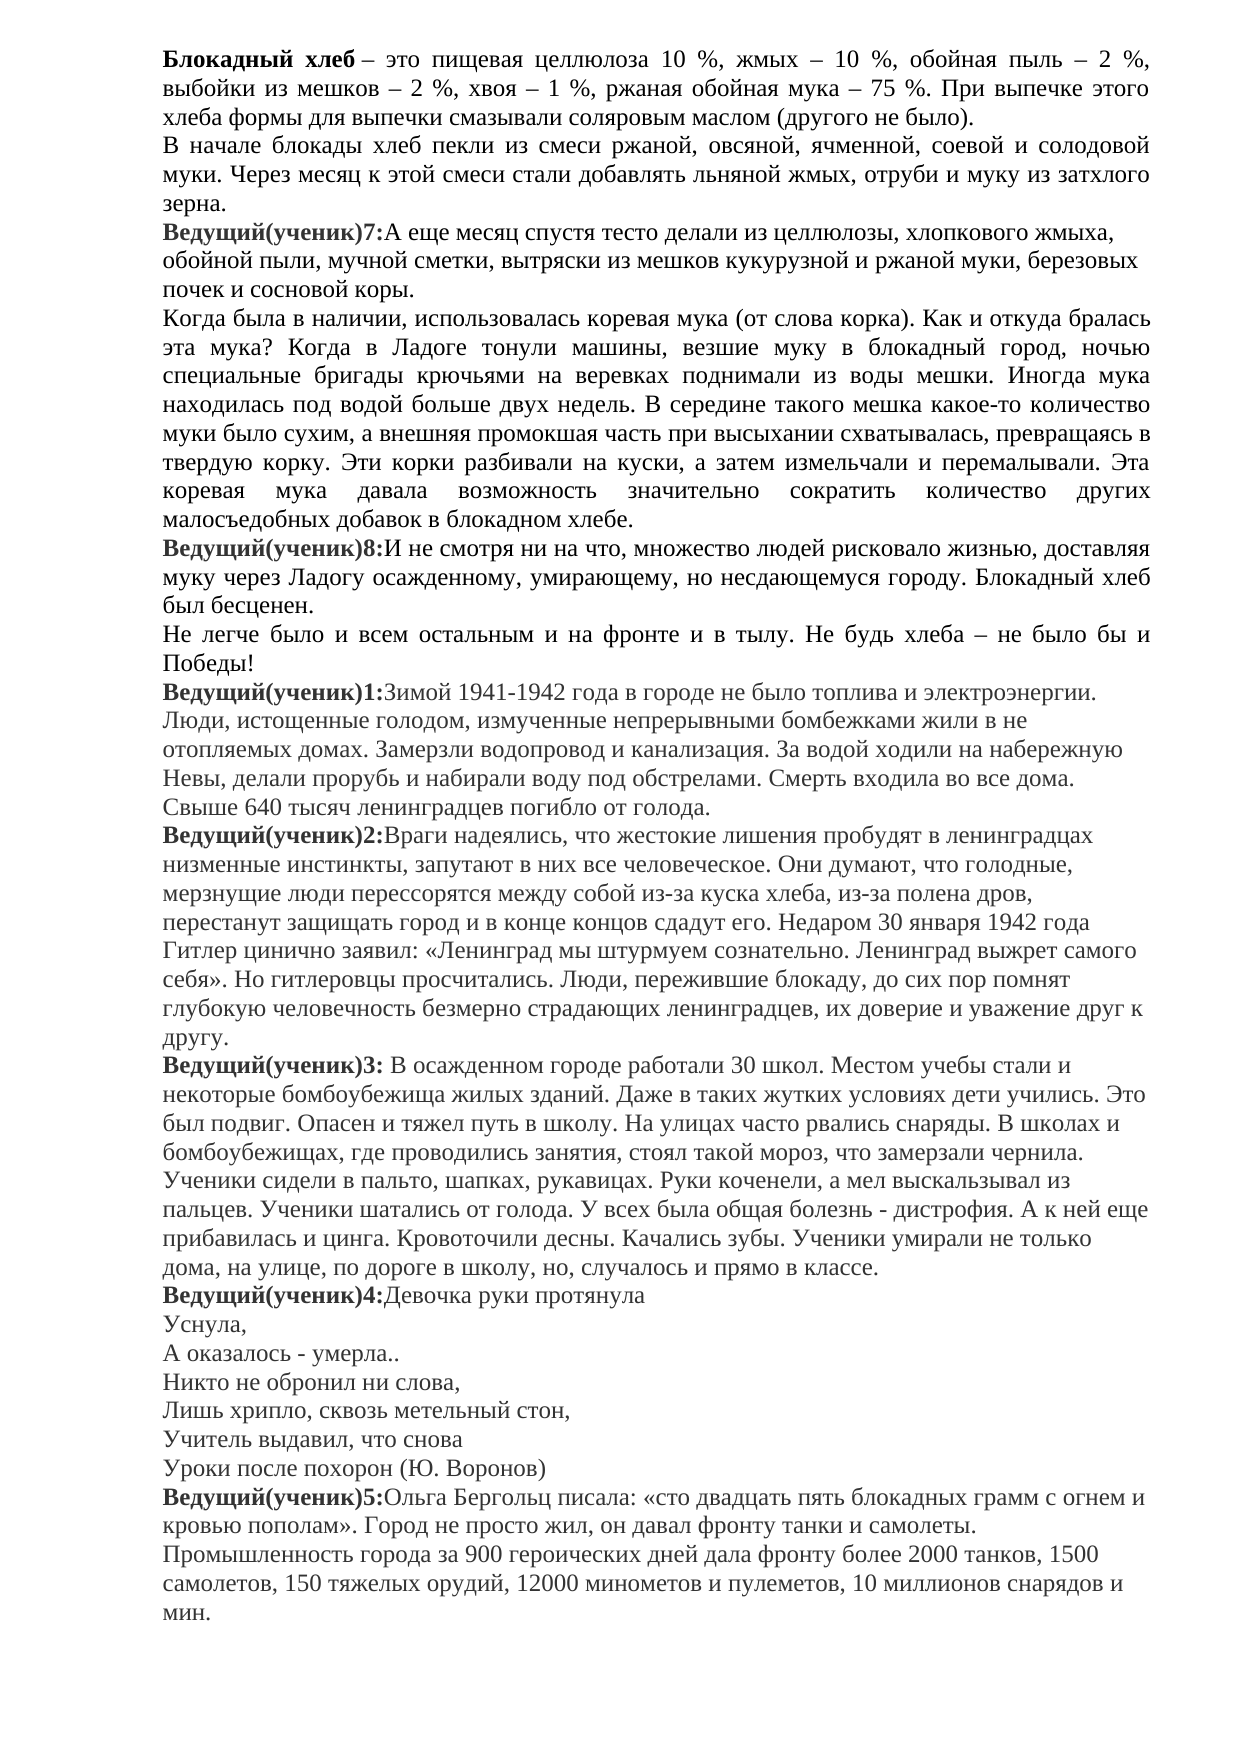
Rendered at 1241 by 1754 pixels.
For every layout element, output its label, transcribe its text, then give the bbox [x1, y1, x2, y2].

text Ведущий(ученик)8:И не смотря ни на что, множество людей рисковало жизнью, доставляя муку через Ладогу осажденному, умирающему, но несдающемуся городу. Блокадный хлеб был бесценен. [162, 533, 1152, 619]
text Ведущий(ученик)4:Девочка руки протянула Уснула, А оказалось - умерла.. Никто не обронил ни слова, Лишь хрипло, сквозь метельный стон, Учитель выдавил, что снова Уроки после похорон (Ю. Воронов) [162, 1281, 1152, 1482]
text Не легче было и всем остальным и на фронте и в тылу. Не будь хлеба – не было бы и Победы! [162, 619, 1152, 677]
text Блокадный хлеб – это пищевая целлюлоза 10 %, жмых – 10 %, обойная пыль – 2 %, выбойки из мешков – 2 %, хвоя – 1 %, ржаная обойная мука – 75 %. При выпечке этого хлеба формы для выпечки смазывали соляровым маслом (другого не было). [162, 44, 1152, 131]
text Когда была в наличии, использовалась коревая мука (от слова корка). Как и откуда бралась эта мука? Когда в Ладоге тонули машины, везшие муку в блокадный город, ночью специальные бригады крючьями на веревках поднимали из воды мешки. Иногда мука находилась под водой больше двух недель. В середине такого мешка какое-то количество муки было сухим, а внешняя промокшая часть при высыхании схватывалась, превращаясь в твердую корку. Эти корки разбивали на куски, а затем измельчали и перемалывали. Эта коревая мука давала возможность значительно сократить количество других малосъедобных добавок в блокадном хлебе. [162, 303, 1152, 533]
text В начале блокады хлеб пекли из смеси ржаной, овсяной, ячменной, соевой и солодовой муки. Через месяц к этой смеси стали добавлять льняной жмых, отруби и муку из затхлого зерна. [162, 131, 1152, 217]
text Ведущий(ученик)5:Ольга Бергольц писала: «сто двадцать пять блокадных грамм с огнем и кровью пополам». Город не просто жил, он давал фронту танки и самолеты. Промышленность города за 900 героических дней дала фронту более 2000 танков, 1500 самолетов, 150 тяжелых орудий, 12000 минометов и пулеметов, 10 миллионов снарядов и мин. [162, 1482, 1152, 1626]
text Ведущий(ученик)7:А еще месяц спустя тесто делали из целлюлозы, хлопкового жмыха, обойной пыли, мучной сметки, вытряски из мешков кукурузной и ржаной муки, березовых почек и сосновой коры. [162, 217, 1152, 303]
text Ведущий(ученик)3: В осажденном городе работали 30 школ. Местом учебы стали и некоторые бомбоубежища жилых зданий. Даже в таких жутких условиях дети учились. Это был подвиг. Опасен и тяжел путь в школу. На улицах часто рвались снаряды. В школах и бомбоубежищах, где проводились занятия, стоял такой мороз, что замерзали чернила. Ученики сидели в пальто, шапках, рукавицах. Руки коченели, а мел выскальзывал из пальцев. Ученики шатались от голода. У всех была общая болезнь - дистрофия. А к ней еще прибавилась и цинга. Кровоточили десны. Качались зубы. Ученики умирали не только дома, на улице, по дороге в школу, но, случалось и прямо в классе. [162, 1051, 1152, 1281]
text Ведущий(ученик)1:Зимой 1941-1942 года в городе не было топлива и электроэнергии. Люди, истощенные голодом, измученные непрерывными бомбежками жили в не отопляемых домах. Замерзли водопровод и канализация. За водой ходили на набережную Невы, делали прорубь и набирали воду под обстрелами. Смерть входила во все дома. Свыше 640 тысяч ленинградцев погибло от голода. [162, 677, 1152, 821]
text Ведущий(ученик)2:Враги надеялись, что жестокие лишения пробудят в ленинградцах низменные инстинкты, запутают в них все человеческое. Они думают, что голодные, мерзнущие люди перессорятся между собой из-за куска хлеба, из-за полена дров, перестанут защищать город и в конце концов сдадут его. Недаром 30 января 1942 года Гитлер цинично заявил: «Ленинград мы штурмуем сознательно. Ленинград выжрет самого себя». Но гитлеровцы просчитались. Люди, пережившие блокаду, до сих пор помнят глубокую человечность безмерно страдающих ленинградцев, их доверие и уважение друг к другу. [162, 821, 1152, 1051]
